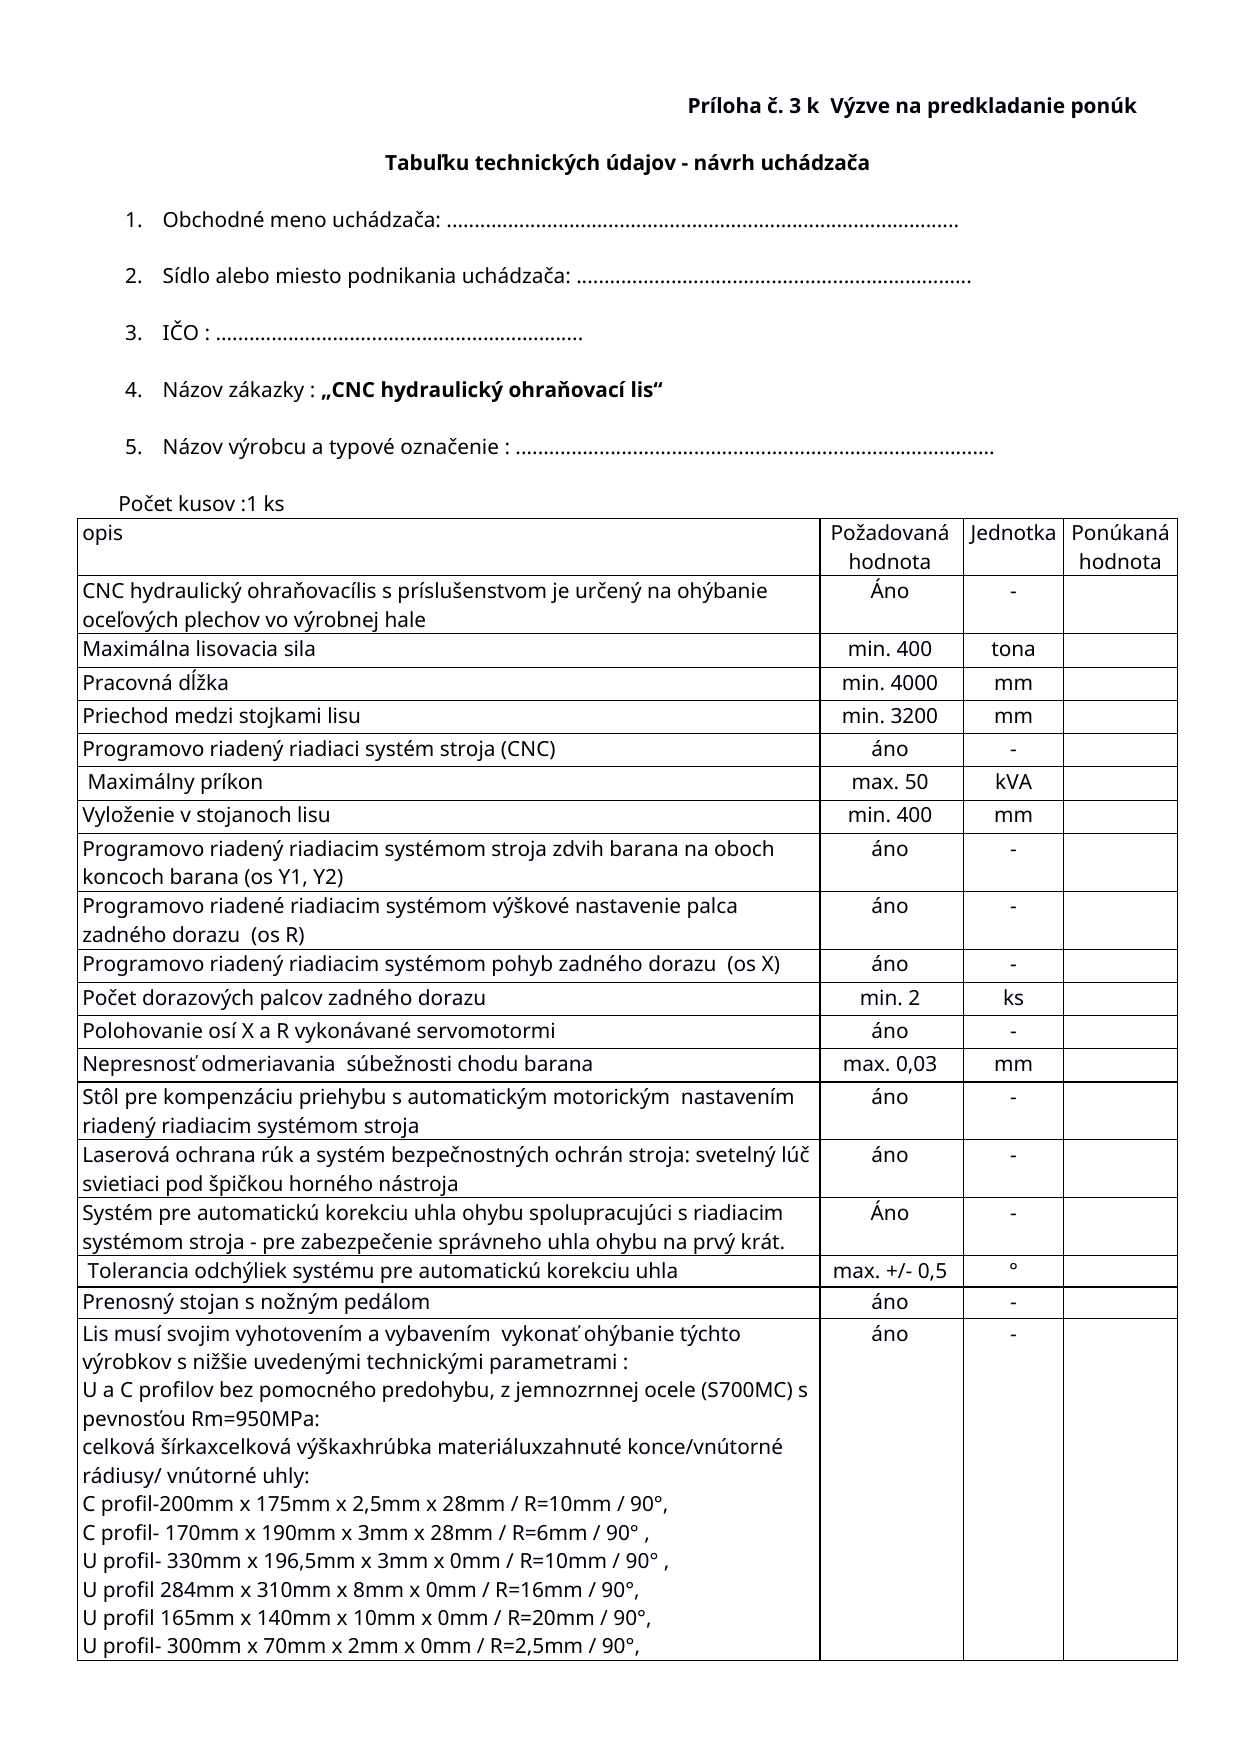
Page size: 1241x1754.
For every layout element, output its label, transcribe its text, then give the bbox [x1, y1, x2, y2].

table_cell [1064, 1140, 1177, 1197]
table_cell [1064, 1319, 1177, 1660]
table_cell - [964, 1288, 1063, 1318]
table_cell - [964, 576, 1063, 633]
list Obchodné meno uchádzača: ............................................................................................ [125, 205, 1137, 233]
table_cell - [964, 1198, 1063, 1255]
list Príloha č. 3 k Výzve na predkladanie ponúk [118, 91, 1137, 119]
table_cell min. 400 [821, 634, 963, 667]
table_cell - [964, 1016, 1063, 1048]
table_cell [1064, 1016, 1177, 1048]
table_cell áno [821, 1083, 963, 1139]
table_cell mm [964, 668, 1063, 700]
table_cell - [964, 734, 1063, 766]
table_cell min. 2 [821, 983, 963, 1015]
table_cell mm [964, 801, 1063, 833]
table_cell Systém pre automatickú korekciu uhla ohybu spolupracujúci s riadiacim systémom stroja - pre zabezpečenie správneho uhla ohybu na prvý krát. [78, 1198, 819, 1255]
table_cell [78, 1319, 819, 1660]
table_cell - [964, 892, 1063, 948]
table_cell [1064, 1083, 1177, 1139]
table_cell áno [821, 1016, 963, 1048]
text Počet kusov :1 ks [118, 489, 1137, 517]
table_cell [1064, 983, 1177, 1015]
table_cell Tolerancia odchýliek systému pre automatickú korekciu uhla [78, 1256, 819, 1286]
table_cell Maximálna lisovacia sila [78, 634, 819, 667]
table_header Ponúkaná hodnota [1064, 519, 1177, 575]
table_header Jednotka [964, 519, 1063, 575]
table_cell Áno [821, 1198, 963, 1255]
table_cell [1064, 734, 1177, 766]
table_cell max. 50 [821, 767, 963, 799]
table_cell Pracovná dĺžka [78, 668, 819, 700]
table_cell tona [964, 634, 1063, 667]
table_cell - [964, 1319, 1063, 1660]
list IČO : .................................................................. [125, 318, 1137, 347]
table_cell min. 3200 [821, 701, 963, 733]
table_cell max. +/- 0,5 [821, 1256, 963, 1286]
table_cell [1064, 1049, 1177, 1081]
table_cell - [964, 1083, 1063, 1139]
table_cell Priechod medzi stojkami lisu [78, 701, 819, 733]
table_cell Nepresnosť odmeriavania súbežnosti chodu barana [78, 1049, 819, 1081]
list Sídlo alebo miesto podnikania uchádzača: ....................................................................... [125, 262, 1137, 290]
table_cell mm [964, 1049, 1063, 1081]
table_cell áno [821, 1140, 963, 1197]
table_cell min. 400 [821, 801, 963, 833]
table_cell CNC hydraulický ohraňovacílis s príslušenstvom je určený na ohýbanie oceľových plechov vo výrobnej hale [78, 576, 819, 633]
table_cell [1064, 1288, 1177, 1318]
table_header Požadovaná hodnota [821, 519, 963, 575]
table_cell [1064, 834, 1177, 891]
table_cell Polohovanie osí X a R vykonávané servomotormi [78, 1016, 819, 1048]
table_cell áno [821, 834, 963, 891]
table_cell áno [821, 892, 963, 948]
table_cell áno [821, 1288, 963, 1318]
table_cell [1064, 576, 1177, 633]
table_cell [1064, 634, 1177, 667]
table_header opis [78, 519, 819, 575]
table_cell Maximálny príkon [78, 767, 819, 799]
table_cell Programovo riadený riadiacim systémom pohyb zadného dorazu (os X) [78, 950, 819, 982]
table_cell Laserová ochrana rúk a systém bezpečnostných ochrán stroja: svetelný lúč svietiaci pod špičkou horného nástroja [78, 1140, 819, 1197]
table_cell - [964, 834, 1063, 891]
table_cell ks [964, 983, 1063, 1015]
table_cell [1064, 767, 1177, 799]
table_cell áno [821, 950, 963, 982]
table_cell Áno [821, 576, 963, 633]
list Názov výrobcu a typové označenie : ...................................................................................... [125, 432, 1137, 461]
table_cell Prenosný stojan s nožným pedálom [78, 1288, 819, 1318]
table_cell áno [821, 734, 963, 766]
table_cell Programovo riadené riadiacim systémom výškové nastavenie palca zadného dorazu (os R) [78, 892, 819, 948]
table_cell - [964, 950, 1063, 982]
table_cell Programovo riadený riadiacim systémom stroja zdvih barana na oboch koncoch barana (os Y1, Y2) [78, 834, 819, 891]
table_cell - [964, 1140, 1063, 1197]
table_cell [1064, 701, 1177, 733]
text Tabuľku technických údajov - návrh uchádzača [118, 148, 1137, 176]
table_cell Počet dorazových palcov zadného dorazu [78, 983, 819, 1015]
table_cell [1064, 950, 1177, 982]
list Názov zákazky : „CNC hydraulický ohraňovací lis“ [125, 375, 1137, 404]
table_cell max. 0,03 [821, 1049, 963, 1081]
table_cell [1064, 668, 1177, 700]
table_cell Vyloženie v stojanoch lisu [78, 801, 819, 833]
table_cell Programovo riadený riadiaci systém stroja (CNC) [78, 734, 819, 766]
table_cell ° [964, 1256, 1063, 1286]
table_cell [1064, 1256, 1177, 1286]
table_cell min. 4000 [821, 668, 963, 700]
table_cell Stôl pre kompenzáciu priehybu s automatickým motorickým nastavením riadený riadiacim systémom stroja [78, 1083, 819, 1139]
table_cell áno [821, 1319, 963, 1660]
table_cell [1064, 801, 1177, 833]
table_cell mm [964, 701, 1063, 733]
table_cell [1064, 892, 1177, 948]
table_cell kVA [964, 767, 1063, 799]
table_cell [1064, 1198, 1177, 1255]
